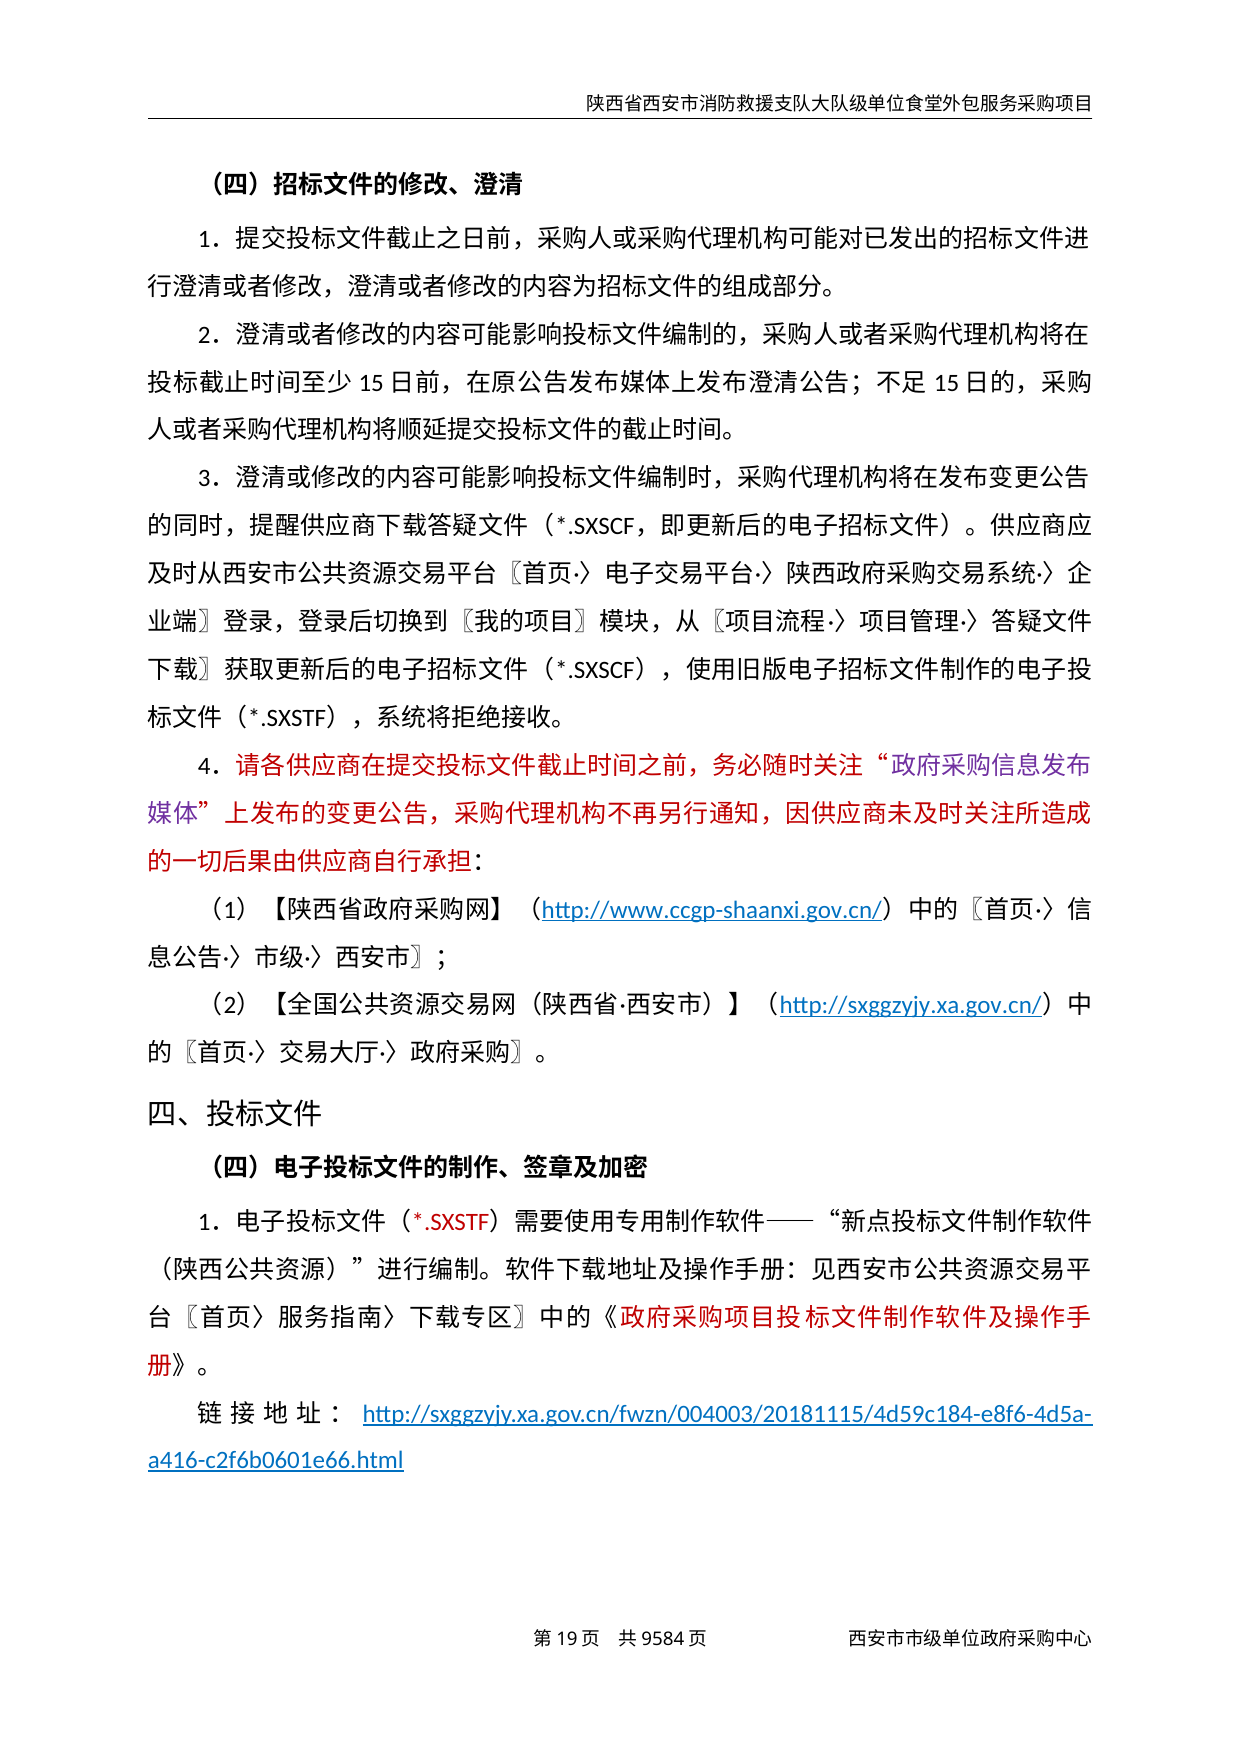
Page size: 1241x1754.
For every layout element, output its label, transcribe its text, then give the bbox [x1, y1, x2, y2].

text 4．请各供应商在提交投标文件截止时间之前，务必随时关注“政府采购信息发布媒体”上发布的变更公告，采购代理机构不再另行通知，因供应商未及时关注所造成的一切后果由供应商自行承担： [148, 739, 1092, 883]
text 2．澄清或者修改的内容可能影响投标文件编制的，采购人或者采购代理机构将在投标截止时间至少15日前，在原公告发布媒体上发布澄清公告；不足15日的，采购人或者采购代理机构将顺延提交投标文件的截止时间。 [148, 308, 1092, 452]
text 1．提交投标文件截止之日前，采购人或采购代理机构可能对已发出的招标文件进行澄清或者修改，澄清或者修改的内容为招标文件的组成部分。 [148, 212, 1092, 308]
subtitle 四、投标文件 [148, 1087, 1092, 1135]
text 3．澄清或修改的内容可能影响投标文件编制时，采购代理机构将在发布变更公告的同时，提醒供应商下载答疑文件（*.SXSCF，即更新后的电子招标文件）。供应商应及时从西安市公共资源交易平台〖首页·〉电子交易平台·〉陕西政府采购交易系统·〉企业端〗登录，登录后切换到〖我的项目〗模块，从〖项目流程·〉项目管理·〉答疑文件下载〗获取更新后的电子招标文件（*.SXSCF），使用旧版电子招标文件制作的电子投标文件（*.SXSTF），系统将拒绝接收。 [148, 452, 1092, 739]
text （2）【全国公共资源交易网（陕西省·西安市）】（http://sxggzyjy.xa.gov.cn/）中的〖首页·〉交易大厅·〉政府采购〗。 [148, 979, 1092, 1075]
subtitle （四）电子投标文件的制作、签章及加密 [148, 1142, 1092, 1189]
subtitle （四）招标文件的修改、澄清 [148, 158, 1092, 206]
text 1．电子投标文件（*.SXSTF）需要使用专用制作软件——“新点投 标文件制作软件（陕西公共资源）”进行编制。软件下载地址及操作手册：见西安市公共资源交易平台〖首页〉服务指南〉下载专区〗中的《政府采购项目投 标文件制作软件及操作手册》。 [148, 1196, 1092, 1387]
text 链接地址：http://sxggzyjy.xa.gov.cn/fwzn/004003/20181115/4d59c184-e8f6-4d5a-a416-c2f6b0601e66.html [148, 1387, 1092, 1483]
text （1）【陕西省政府采购网】（http://www.ccgp-shaanxi.gov.cn/）中的〖首页·〉信息公告·〉市级·〉西安市〗； [148, 883, 1092, 979]
